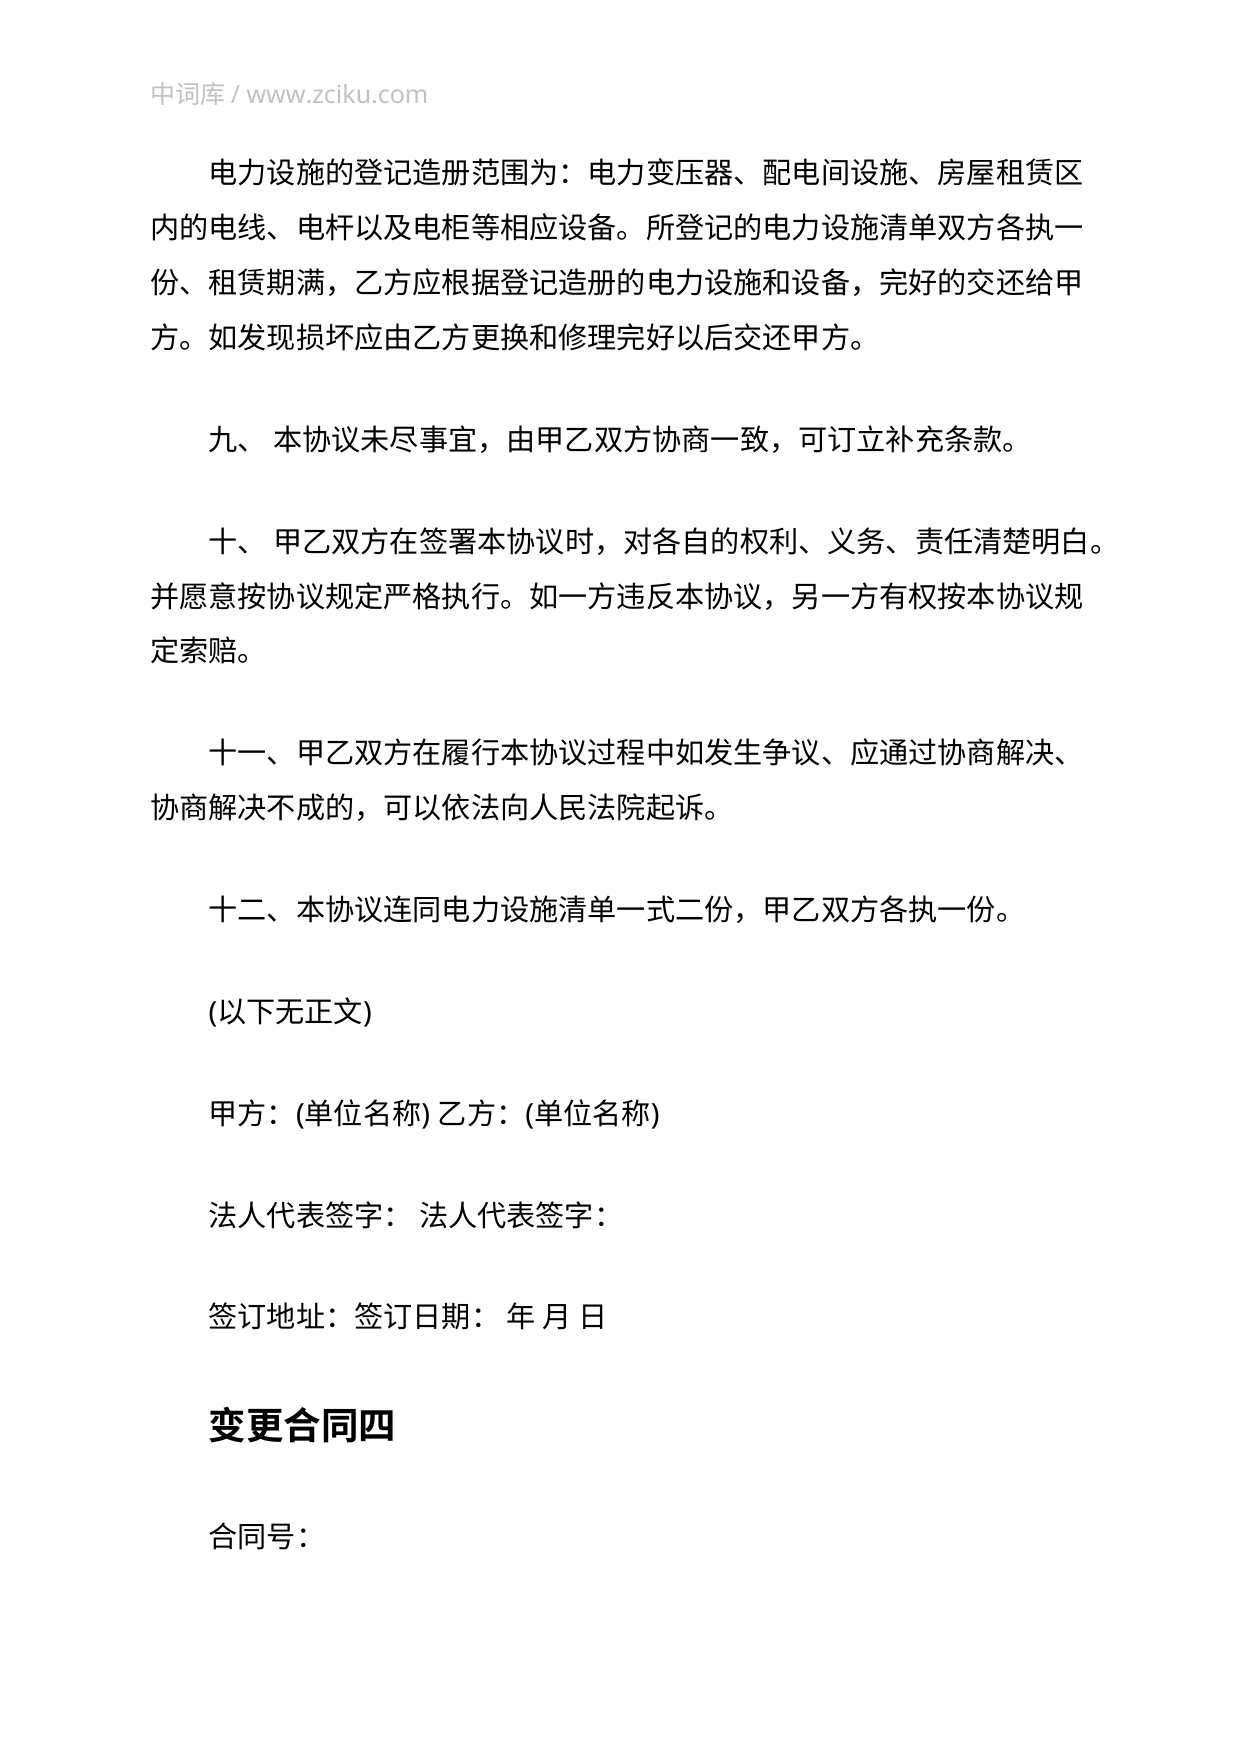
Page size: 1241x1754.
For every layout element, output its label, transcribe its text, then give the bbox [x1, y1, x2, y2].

text 十、 甲乙双方在签署本协议时，对各自的权利、义务、责任清楚明白。并愿意按协议规定严格执行。如一方违反本协议，另一方有权按本协议规定索赔。 [150, 518, 1090, 670]
text 合同号： [150, 1513, 1090, 1555]
text 十二、本协议连同电力设施清单一式二份，甲乙双方各执一份。 [150, 886, 1090, 929]
text 电力设施的登记造册范围为：电力变压器、配电间设施、房屋租赁区内的电线、电杆以及电柜等相应设备。所登记的电力设施清单双方各执一份、租赁期满，乙方应根据登记造册的电力设施和设备，完好的交还给甲方。如发现损坏应由乙方更换和修理完好以后交还甲方。 [150, 150, 1090, 357]
text 变更合同四 [150, 1396, 1090, 1450]
text 九、 本协议未尽事宜，由甲乙双方协商一致，可订立补充条款。 [150, 416, 1090, 459]
text 甲方：(单位名称) 乙方：(单位名称) [150, 1090, 1090, 1133]
text 签订地址：签订日期： 年 月 日 [150, 1294, 1090, 1336]
text 十一、甲乙双方在履行本协议过程中如发生争议、应通过协商解决、协商解决不成的，可以依法向人民法院起诉。 [150, 730, 1090, 827]
text (以下无正文) [150, 988, 1090, 1031]
text 法人代表签字： 法人代表签字： [150, 1192, 1090, 1234]
